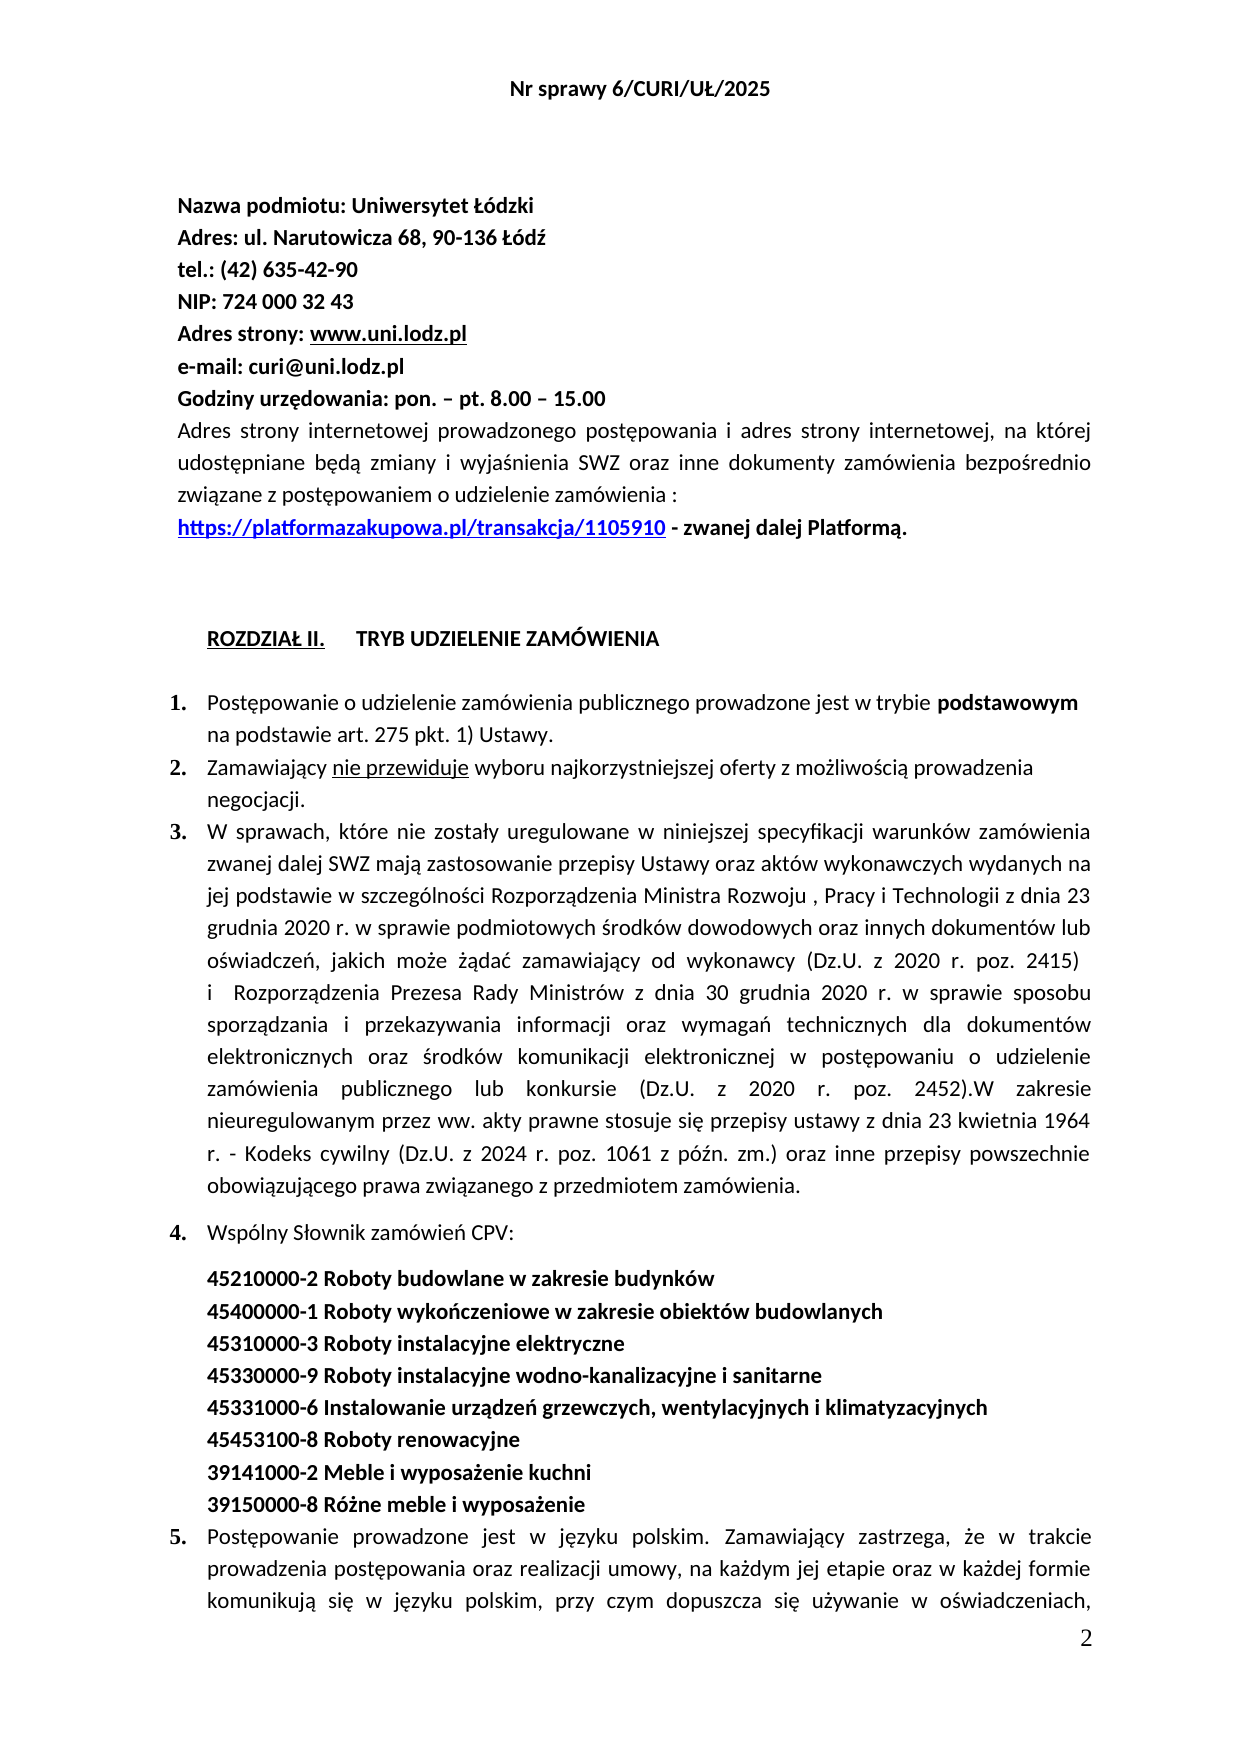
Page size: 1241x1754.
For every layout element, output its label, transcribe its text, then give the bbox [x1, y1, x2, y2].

text 45210000-2 Roboty budowlane w zakresie budynków [207, 1264, 1092, 1293]
text 45453100-8 Roboty renowacyjne [207, 1426, 1092, 1453]
text e-mail: curi@uni.lodz.pl [177, 352, 1092, 380]
text 39141000-2 Meble i wyposażenie kuchni [207, 1458, 1092, 1486]
text Adres: ul. Narutowicza 68, 90-136 Łódź [177, 223, 1092, 251]
text NIP: 724 000 32 43 [177, 287, 1092, 315]
text 39150000-8 Różne meble i wyposażenie [207, 1490, 1092, 1518]
text 45330000-9 Roboty instalacyjne wodno-kanalizacyjne i sanitarne [207, 1361, 1092, 1389]
list W sprawach, które nie zostały uregulowane w niniejszej specyfikacji warunków zamówienia zwanej dalej SWZ mają zastosowanie przepisy Ustawy oraz aktów wykonawczych wydanych na jej podstawie w szczególności Rozporządzenia Ministra Rozwoju , Pracy i Technologii z dnia 23 grudnia 2020 r. w sprawie podmiotowych środków dowodowych oraz innych dokumentów lub oświadczeń, jakich może żądać zamawiający od wykonawcy (Dz.U. z 2020 r. poz. 2415) i Rozporządzenia Prezesa Rady Ministrów z dnia 30 grudnia 2020 r. w sprawie sposobu sporządzania i przekazywania informacji oraz wymagań technicznych dla dokumentów elektronicznych oraz środków komunikacji elektronicznej w postępowaniu o udzielenie zamówienia publicznego lub konkursie (Dz.U. z 2020 r. poz. 2452).W zakresie nieuregulowanym przez ww. akty prawne stosuje się przepisy ustawy z dnia 23 kwietnia 1964 r. - Kodeks cywilny (Dz.U. z 2024 r. poz. 1061 z późn. zm.) oraz inne przepisy powszechnie obowiązującego prawa związanego z przedmiotem zamówienia. [169, 817, 1092, 1199]
text ROZDZIAŁ II. TRYB UDZIELENIE ZAMÓWIENIA [207, 624, 1092, 652]
text Adres strony: www.uni.lodz.pl [177, 319, 1092, 348]
text 45310000-3 Roboty instalacyjne elektryczne [207, 1329, 1092, 1357]
text https://platformazakupowa.pl/transakcja/1105910 - zwanej dalej Platformą. [177, 513, 1092, 541]
text 45400000-1 Roboty wykończeniowe w zakresie obiektów budowlanych [207, 1297, 1092, 1325]
text Godziny urzędowania: pon. – pt. 8.00 – 15.00 [177, 384, 1092, 412]
text Nazwa podmiotu: Uniwersytet Łódzki [177, 191, 1092, 219]
text Adres strony internetowej prowadzonego postępowania i adres strony internetowej, na której udostępniane będą zmiany i wyjaśnienia SWZ oraz inne dokumenty zamówienia bezpośrednio związane z postępowaniem o udzielenie zamówienia : [177, 416, 1092, 508]
text 45331000-6 Instalowanie urządzeń grzewczych, wentylacyjnych i klimatyzacyjnych [207, 1393, 1092, 1421]
text tel.: (42) 635-42-90 [177, 255, 1092, 283]
list Zamawiający nie przewiduje wyboru najkorzystniejszej oferty z możliwością prowadzenia negocjacji. [169, 753, 1092, 813]
list Postępowanie o udzielenie zamówienia publicznego prowadzone jest w trybie podstawowym na podstawie art. 275 pkt. 1) Ustawy. [169, 688, 1092, 748]
list Wspólny Słownik zamówień CPV: [169, 1218, 1092, 1246]
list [169, 1522, 1092, 1614]
